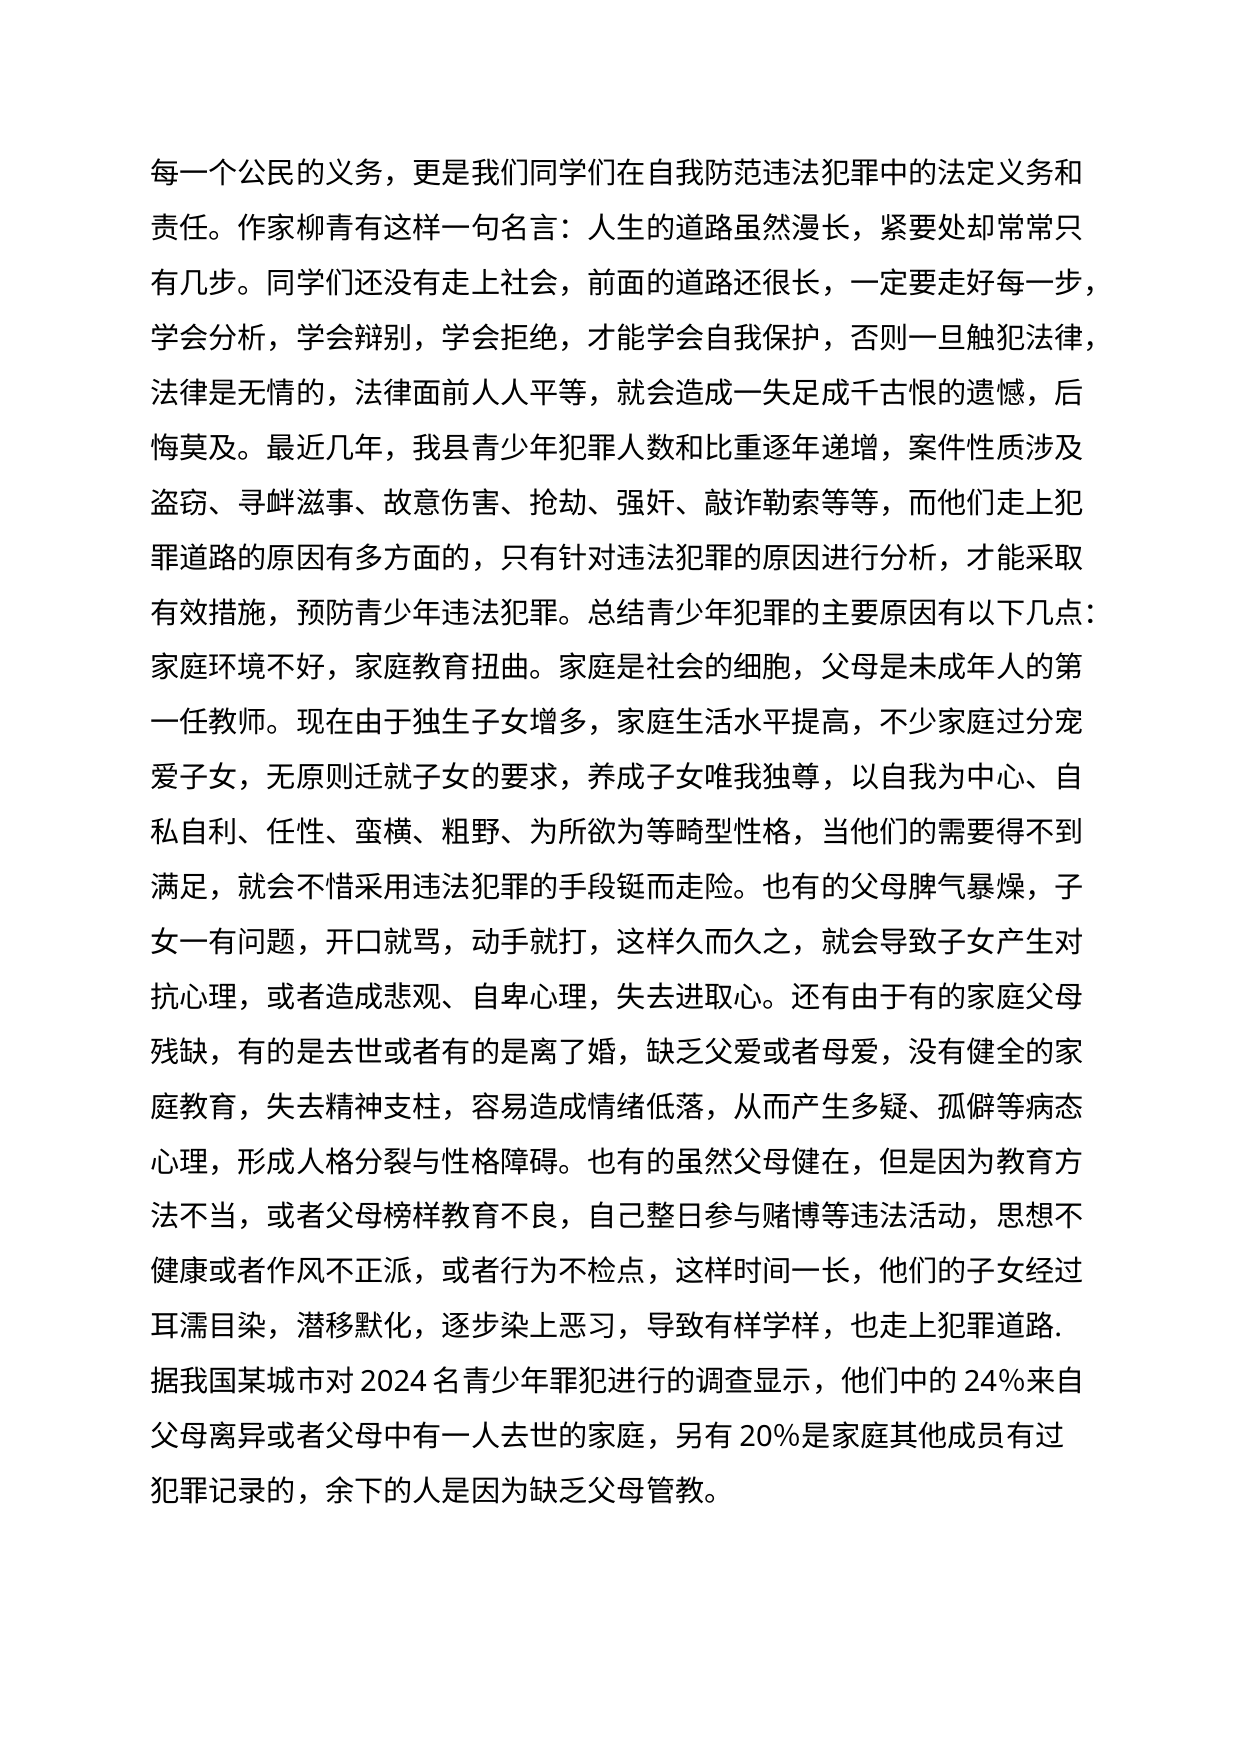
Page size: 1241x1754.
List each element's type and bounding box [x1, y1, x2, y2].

text [150, 150, 1090, 1510]
